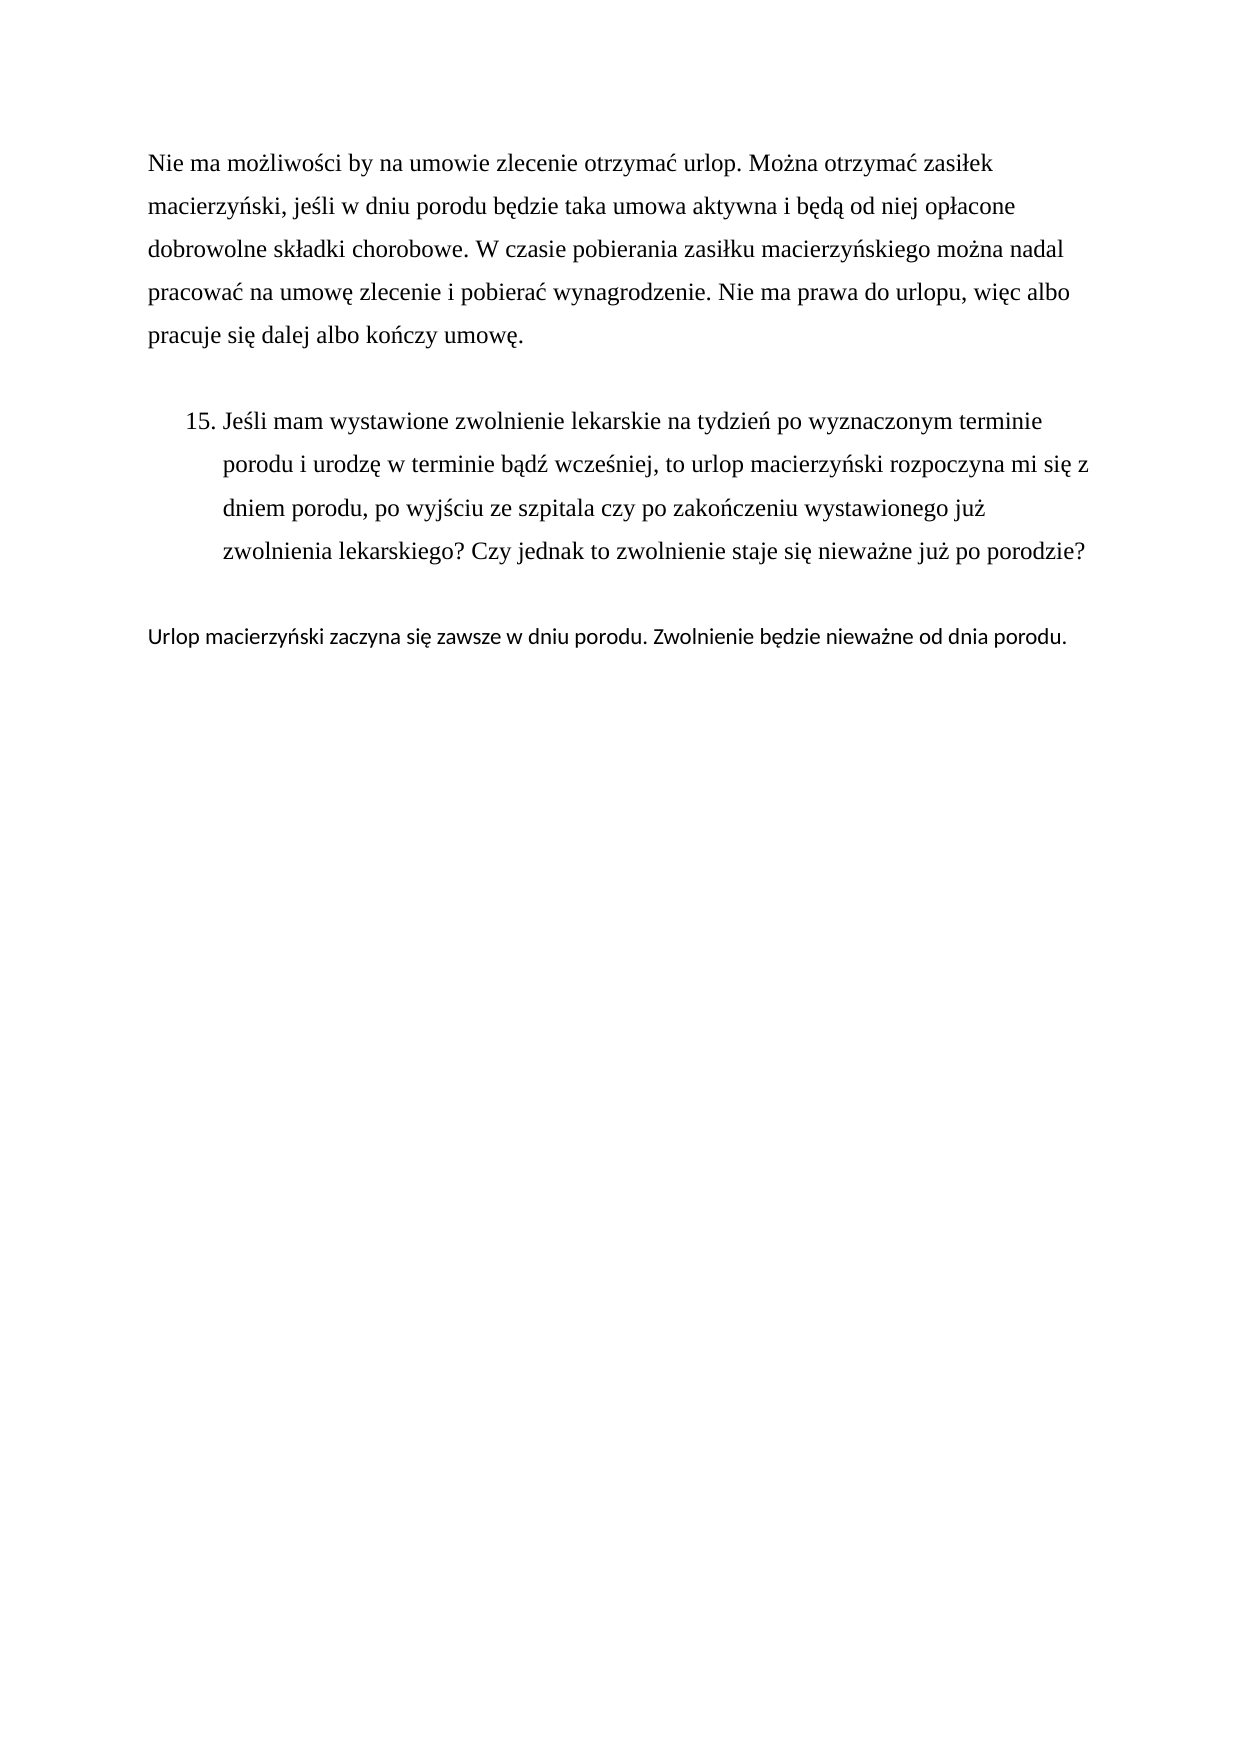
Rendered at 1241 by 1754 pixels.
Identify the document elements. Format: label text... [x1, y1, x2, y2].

list Jeśli mam wystawione zwolnienie lekarskie na tydzień po wyznaczonym terminie porodu i urodzę w terminie bądź wcześniej, to urlop macierzyński rozpoczyna mi się z dniem porodu, po wyjściu ze szpitala czy po zakończeniu wystawionego już zwolnienia lekarskiego? Czy jednak to zwolnienie staje się nieważne już po porodzie? [185, 406, 1093, 564]
text Urlop macierzyński zaczyna się zawsze w dniu porodu. Zwolnienie będzie nieważne od dnia porodu. [148, 622, 1093, 650]
text Nie ma możliwości by na umowie zlecenie otrzymać urlop. Można otrzymać zasiłek macierzyński, jeśli w dniu porodu będzie taka umowa aktywna i będą od niej opłacone dobrowolne składki chorobowe. W czasie pobierania zasiłku macierzyńskiego można nadal pracować na umowę zlecenie i pobierać wynagrodzenie. Nie ma prawa do urlopu, więc albo pracuje się dalej albo kończy umowę. [148, 148, 1093, 349]
